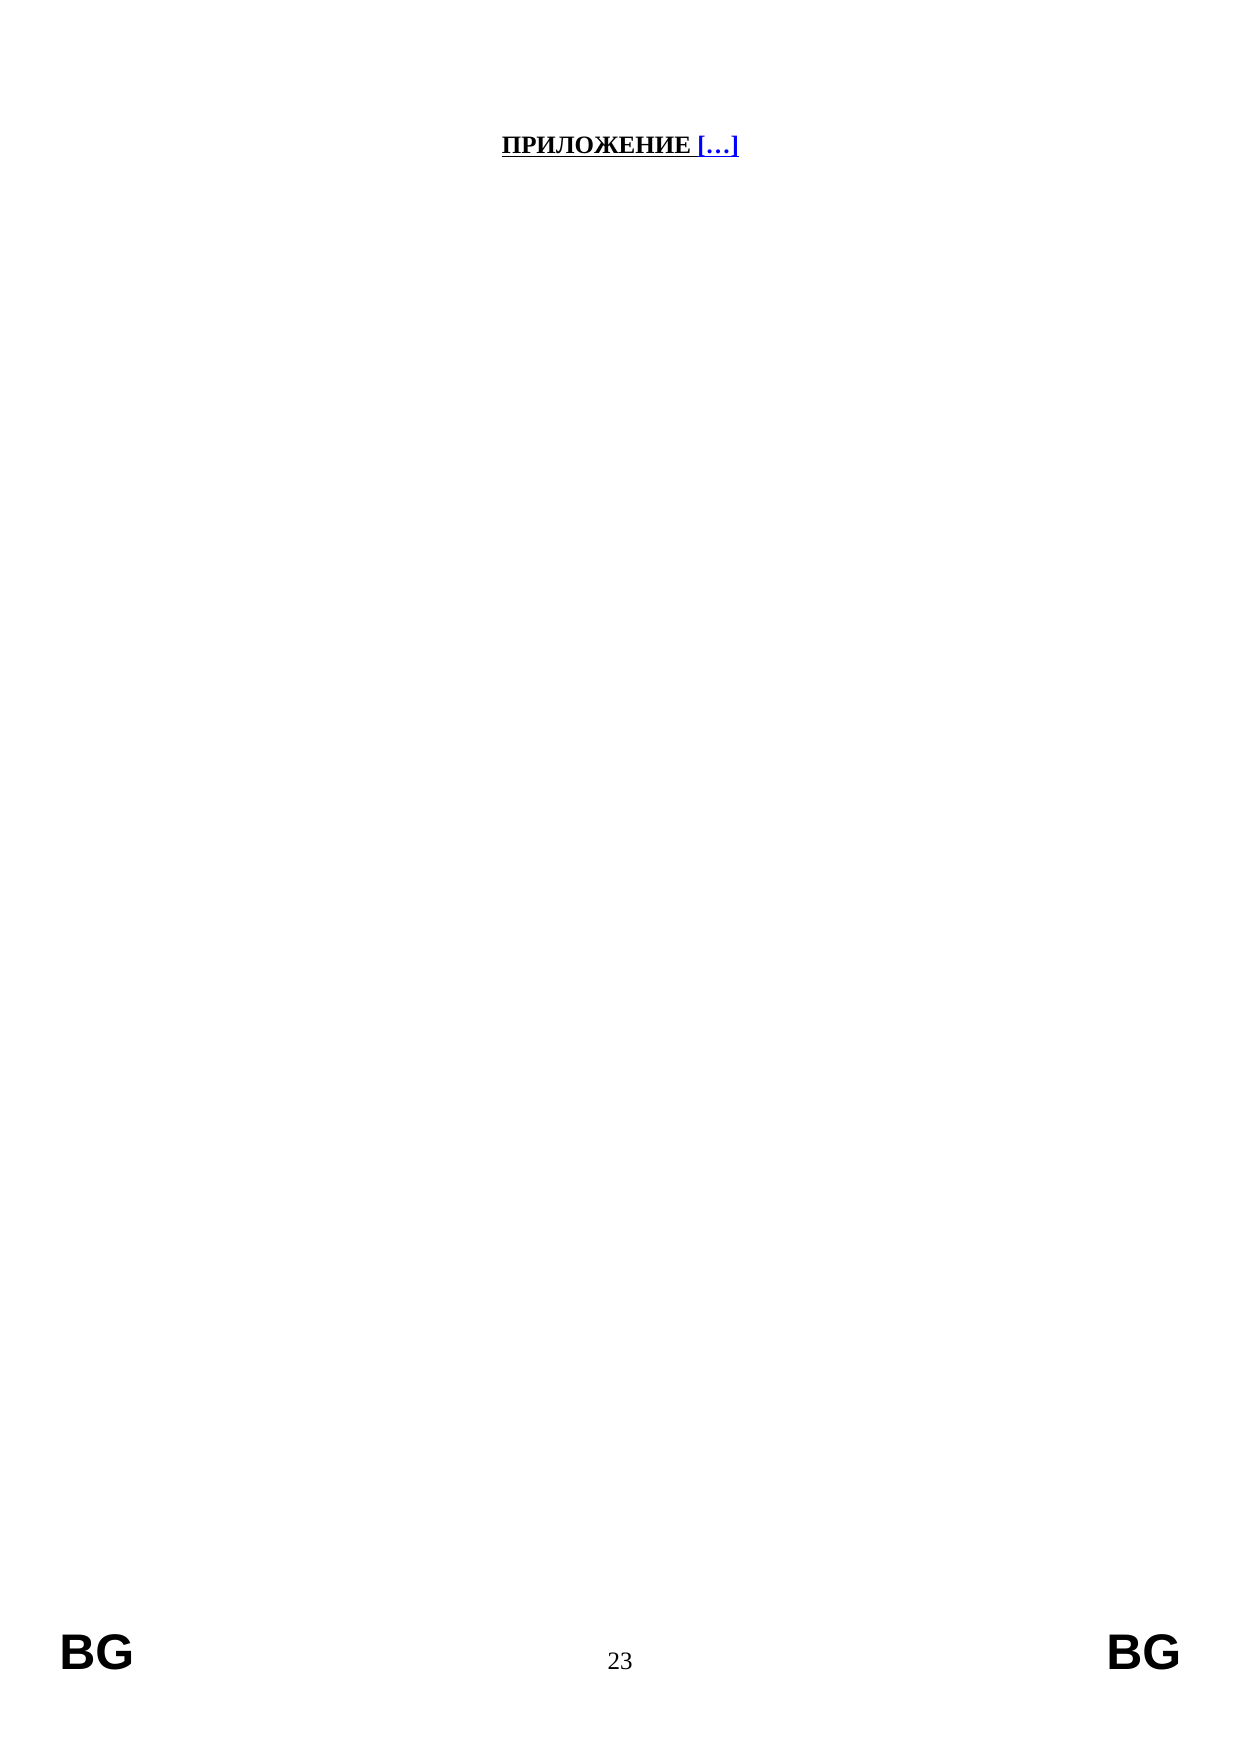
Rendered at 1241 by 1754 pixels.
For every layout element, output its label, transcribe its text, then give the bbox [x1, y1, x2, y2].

text ПРИЛОЖЕНИЕ […] [148, 131, 1093, 159]
